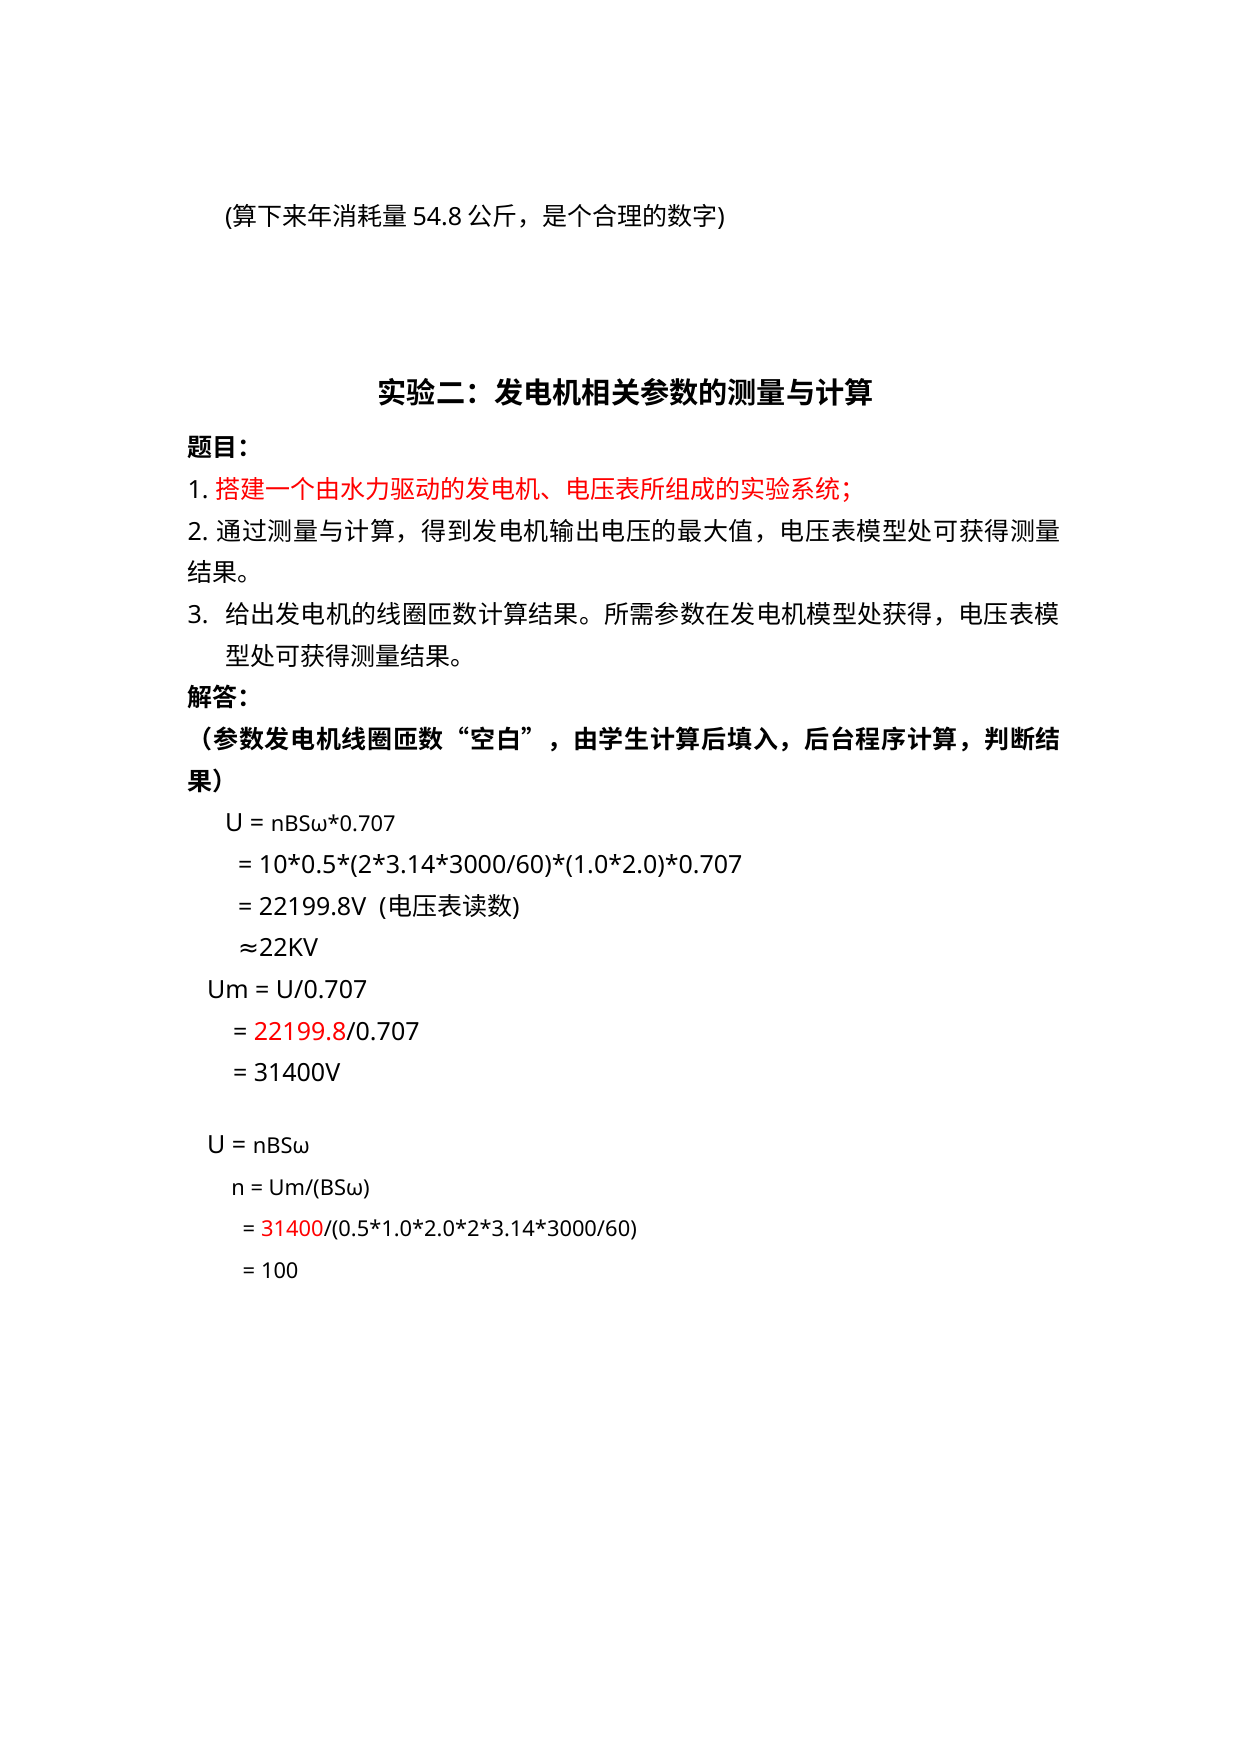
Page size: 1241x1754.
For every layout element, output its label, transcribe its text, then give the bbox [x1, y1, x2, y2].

text = 100 [187, 1245, 1063, 1287]
list U = nBSω*0.707 [225, 798, 1063, 840]
text 2. 通过测量与计算，得到发电机输出电压的最大值，电压表模型处可获得测量结果。 [187, 507, 1063, 590]
text 1. 搭建一个由水力驱动的发电机、电压表所组成的实验系统； [187, 465, 1063, 507]
text U = nBSω [187, 1120, 1063, 1162]
list = 22199.8V (电压表读数) [225, 882, 1063, 923]
text = 31400V [187, 1048, 1063, 1090]
text （参数发电机线圈匝数“空白”，由学生计算后填入，后台程序计算，判断结果） [187, 715, 1063, 798]
text (算下来年消耗量54.8公斤，是个合理的数字) [225, 192, 1063, 233]
list 给出发电机的线圈匝数计算结果。所需参数在发电机模型处获得，电压表模型处可获得测量结果。 [187, 590, 1063, 673]
list ≈22KV [225, 923, 1063, 965]
text 实验二：发电机相关参数的测量与计算 [187, 358, 1063, 423]
text = 22199.8/0.707 [187, 1007, 1063, 1048]
list = 10*0.5*(2*3.14*3000/60)*(1.0*2.0)*0.707 [225, 840, 1063, 882]
text 题目： [187, 423, 1063, 465]
text = 31400/(0.5*1.0*2.0*2*3.14*3000/60) [187, 1203, 1063, 1245]
text n = Um/(BSω) [187, 1162, 1063, 1203]
text 解答： [187, 673, 1063, 715]
text Um = U/0.707 [187, 965, 1063, 1007]
